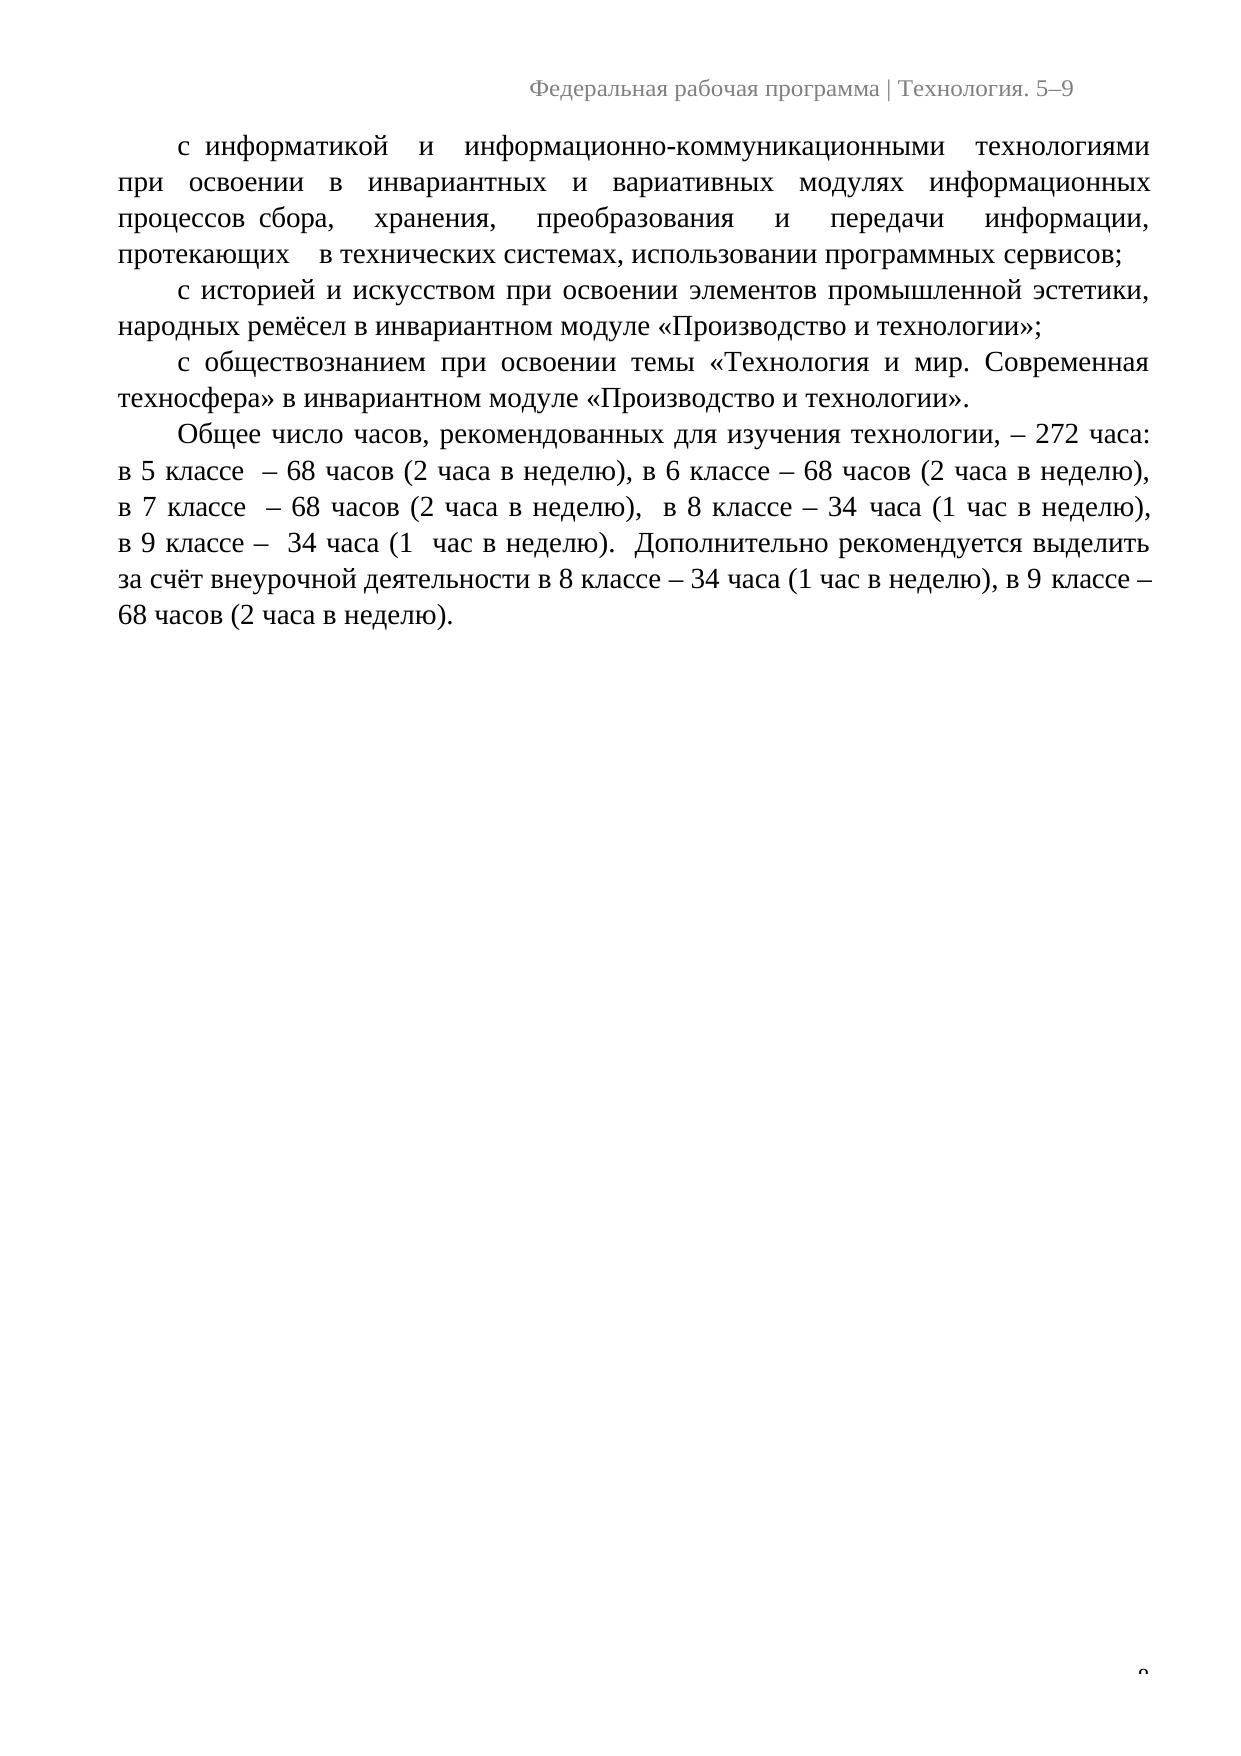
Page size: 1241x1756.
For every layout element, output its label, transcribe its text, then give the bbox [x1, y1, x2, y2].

text с информатикой и информационно-коммуникационными технологиями при освоении в инвариантных и вариативных модулях информационных процессов сбора, хранения, преобразования и передачи информации, протекающих в технических системах, использовании программных сервисов; [118, 128, 1151, 270]
text с историей и искусством при освоении элементов промышленной эстетики, народных ремёсел в инвариантном модуле «Производство и технологии»; [118, 272, 1151, 341]
text Общее число часов, рекомендованных для изучения технологии, – 272 часа: в 5 классе – 68 часов (2 часа в неделю), в 6 классе – 68 часов (2 часа в неделю), в 7 классе – 68 часов (2 часа в неделю), в 8 классе – 34 часа (1 час в неделю), в 9 классе – 34 часа (1 час в неделю). Дополнительно рекомендуется выделить за счёт внеурочной деятельности в 8 классе – 34 часа (1 час в неделю), в 9 классе – 68 часов (2 часа в неделю). [118, 417, 1152, 631]
text с обществознанием при освоении темы «Технология и мир. Современная техносфера» в инвариантном модуле «Производство и технологии». [118, 344, 1150, 414]
